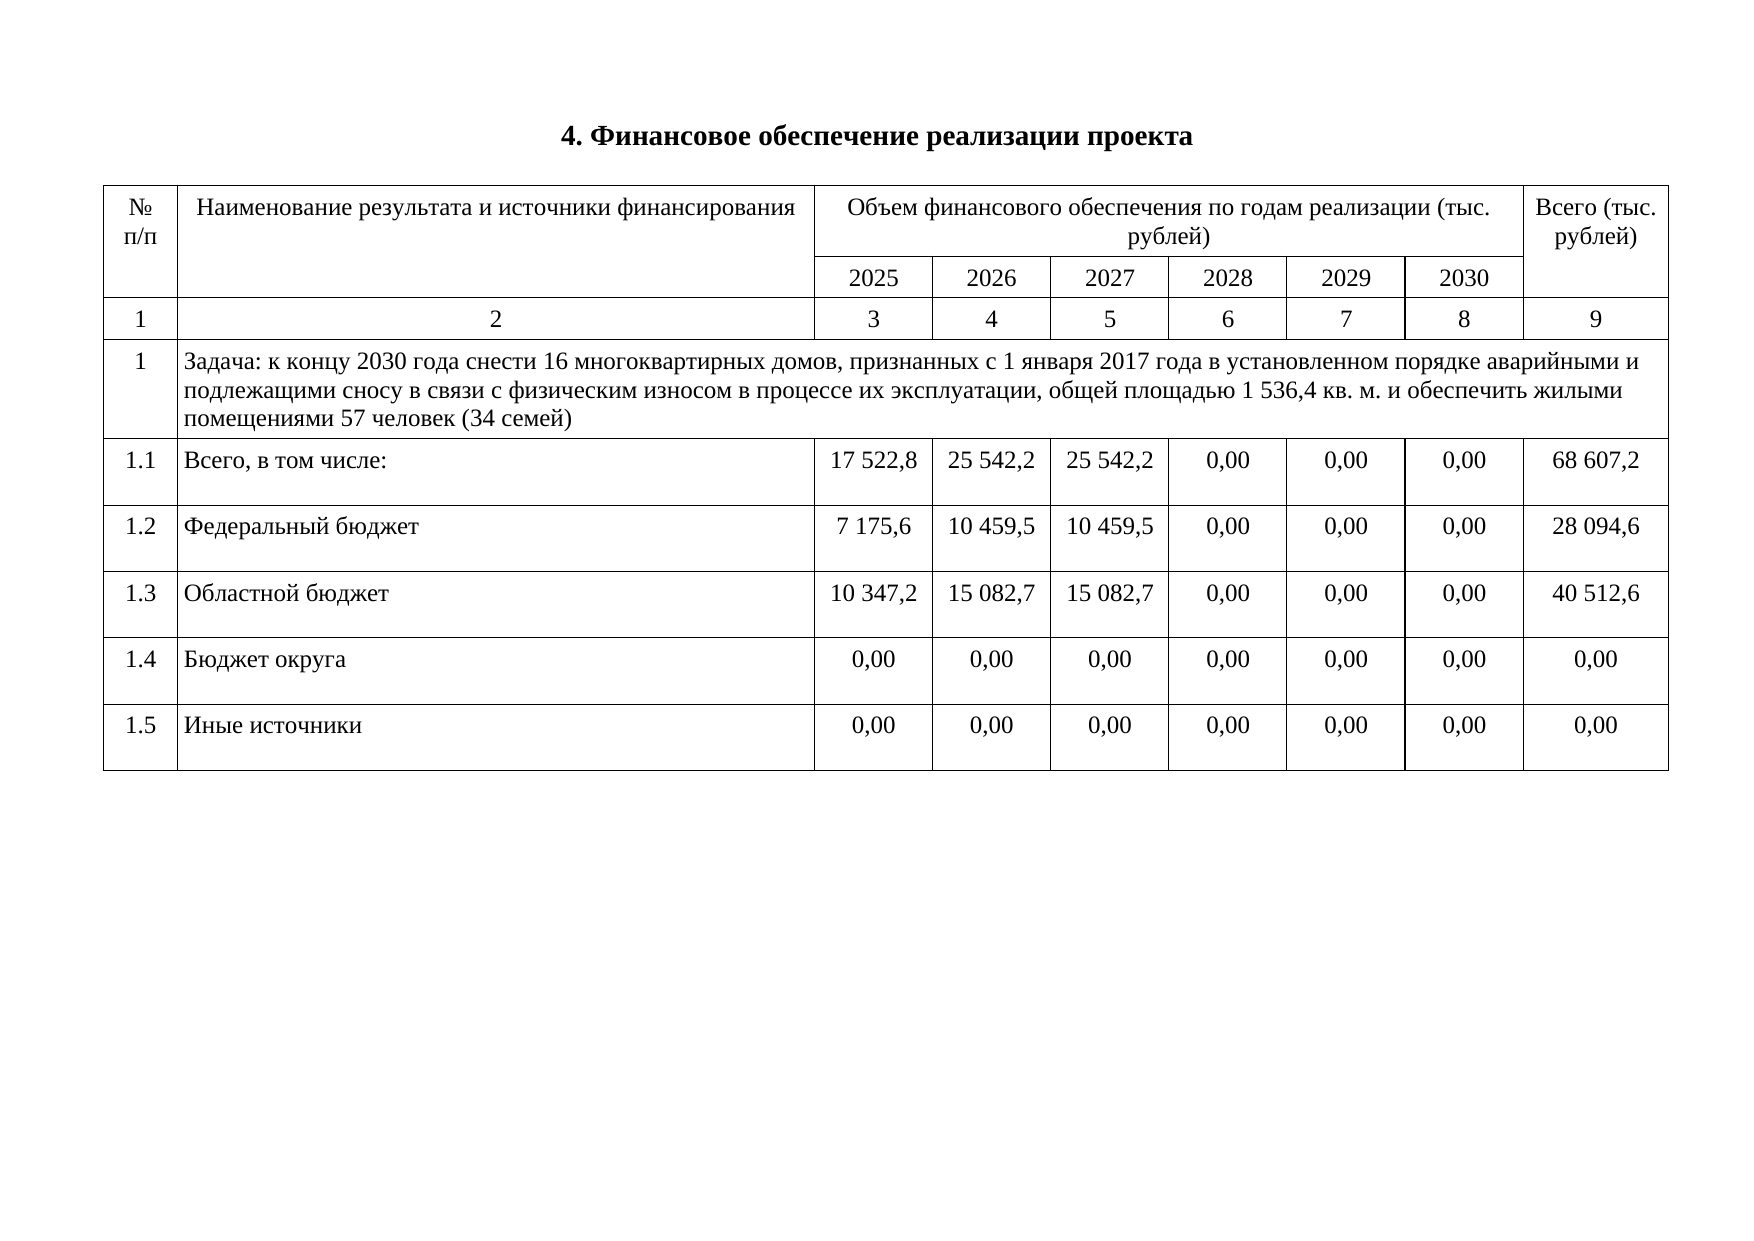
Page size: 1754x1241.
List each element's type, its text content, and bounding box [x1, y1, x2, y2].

table_cell 25 542,2 [933, 439, 1050, 504]
table_cell 0,00 [1051, 705, 1168, 770]
table_cell 0,00 [1406, 705, 1523, 770]
table_cell 2028 [1169, 257, 1286, 297]
table_cell 0,00 [815, 638, 932, 703]
table_cell 15 082,7 [1051, 572, 1168, 637]
table_cell 2027 [1051, 257, 1168, 297]
table_cell 10 459,5 [1051, 506, 1168, 571]
table_cell 1 [104, 340, 177, 438]
table_cell 0,00 [1406, 638, 1523, 703]
table_cell 2025 [815, 257, 932, 297]
table_cell 28 094,6 [1524, 506, 1668, 571]
table_cell 68 607,2 [1524, 439, 1668, 504]
table_header Наименование результата и источники финансирования [178, 186, 814, 297]
table_header Объем финансового обеспечения по годам реализации (тыс. рублей) [815, 186, 1523, 256]
table_cell 1.2 [104, 506, 177, 571]
table_cell Задача: к концу 2030 года снести 16 многоквартирных домов, признанных с 1 января 2017 года в установленном порядке аварийными и подлежащими сносу в связи с физическим износом в процессе их эксплуатации, общей площадью 1 536,4 кв. м. и обеспечить жилыми помещениями 57 человек (34 семей) [178, 340, 1668, 438]
table_cell 0,00 [1287, 439, 1404, 504]
table_cell 3 [815, 298, 932, 339]
table_cell Бюджет округа [178, 638, 814, 703]
table_cell Областной бюджет [178, 572, 814, 637]
table_cell Всего, в том числе: [178, 439, 814, 504]
table_cell 0,00 [933, 705, 1050, 770]
table_cell 10 459,5 [933, 506, 1050, 571]
table_cell 25 542,2 [1051, 439, 1168, 504]
table_cell 9 [1524, 298, 1668, 339]
table_cell 6 [1169, 298, 1286, 339]
title 4. Финансовое обеспечение реализации проекта [118, 118, 1636, 152]
table_header Всего (тыс. рублей) [1524, 186, 1668, 297]
table_cell 0,00 [1524, 638, 1668, 703]
table_cell 4 [933, 298, 1050, 339]
table_cell 15 082,7 [933, 572, 1050, 637]
table_cell 0,00 [1169, 705, 1286, 770]
table_cell 0,00 [1287, 705, 1404, 770]
table_cell 0,00 [815, 705, 932, 770]
table_cell 1.1 [104, 439, 177, 504]
table_cell 0,00 [1406, 572, 1523, 637]
table_cell 8 [1406, 298, 1523, 339]
table_cell 10 347,2 [815, 572, 932, 637]
table_cell 5 [1051, 298, 1168, 339]
table_cell 0,00 [1169, 572, 1286, 637]
table_cell 17 522,8 [815, 439, 932, 504]
table_cell 0,00 [1287, 638, 1404, 703]
table_cell 2029 [1287, 257, 1404, 297]
table_cell 7 [1287, 298, 1404, 339]
table_cell 0,00 [933, 638, 1050, 703]
table_cell 2030 [1406, 257, 1523, 297]
table_cell 1.5 [104, 705, 177, 770]
table_cell 0,00 [1287, 506, 1404, 571]
table_cell 0,00 [1169, 506, 1286, 571]
table_cell 7 175,6 [815, 506, 932, 571]
table_cell 2026 [933, 257, 1050, 297]
table_cell Иные источники [178, 705, 814, 770]
table_cell 0,00 [1169, 439, 1286, 504]
table_cell 2 [178, 298, 814, 339]
table_cell 0,00 [1169, 638, 1286, 703]
table_cell 0,00 [1406, 506, 1523, 571]
table_cell 1.3 [104, 572, 177, 637]
table_cell 0,00 [1524, 705, 1668, 770]
table_cell 0,00 [1051, 638, 1168, 703]
table_cell 1 [104, 298, 177, 339]
table_cell 0,00 [1287, 572, 1404, 637]
table_cell 1.4 [104, 638, 177, 703]
table_cell 0,00 [1406, 439, 1523, 504]
table_header № п/п [104, 186, 177, 297]
table_cell 40 512,6 [1524, 572, 1668, 637]
table_cell Федеральный бюджет [178, 506, 814, 571]
